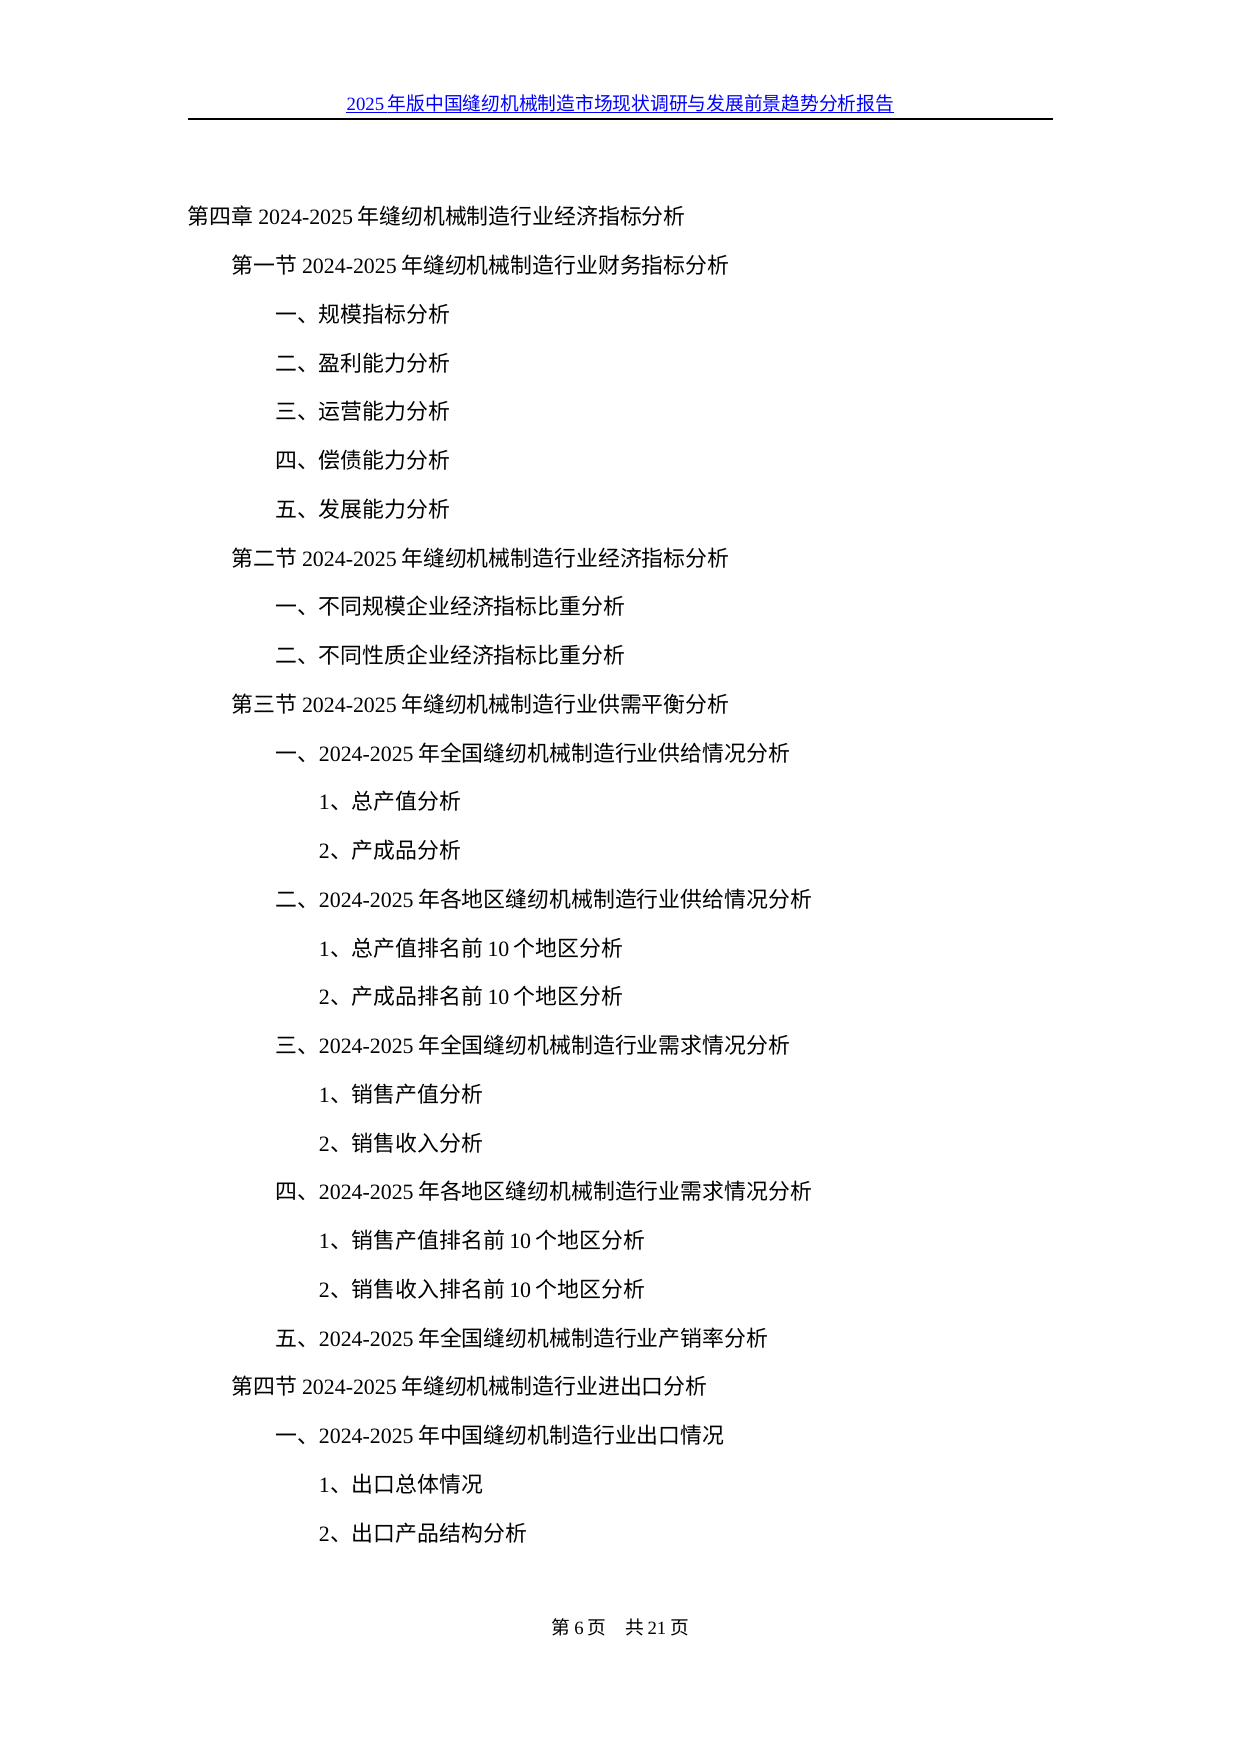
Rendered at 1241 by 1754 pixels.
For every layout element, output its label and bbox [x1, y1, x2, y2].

text [187, 150, 1053, 1548]
